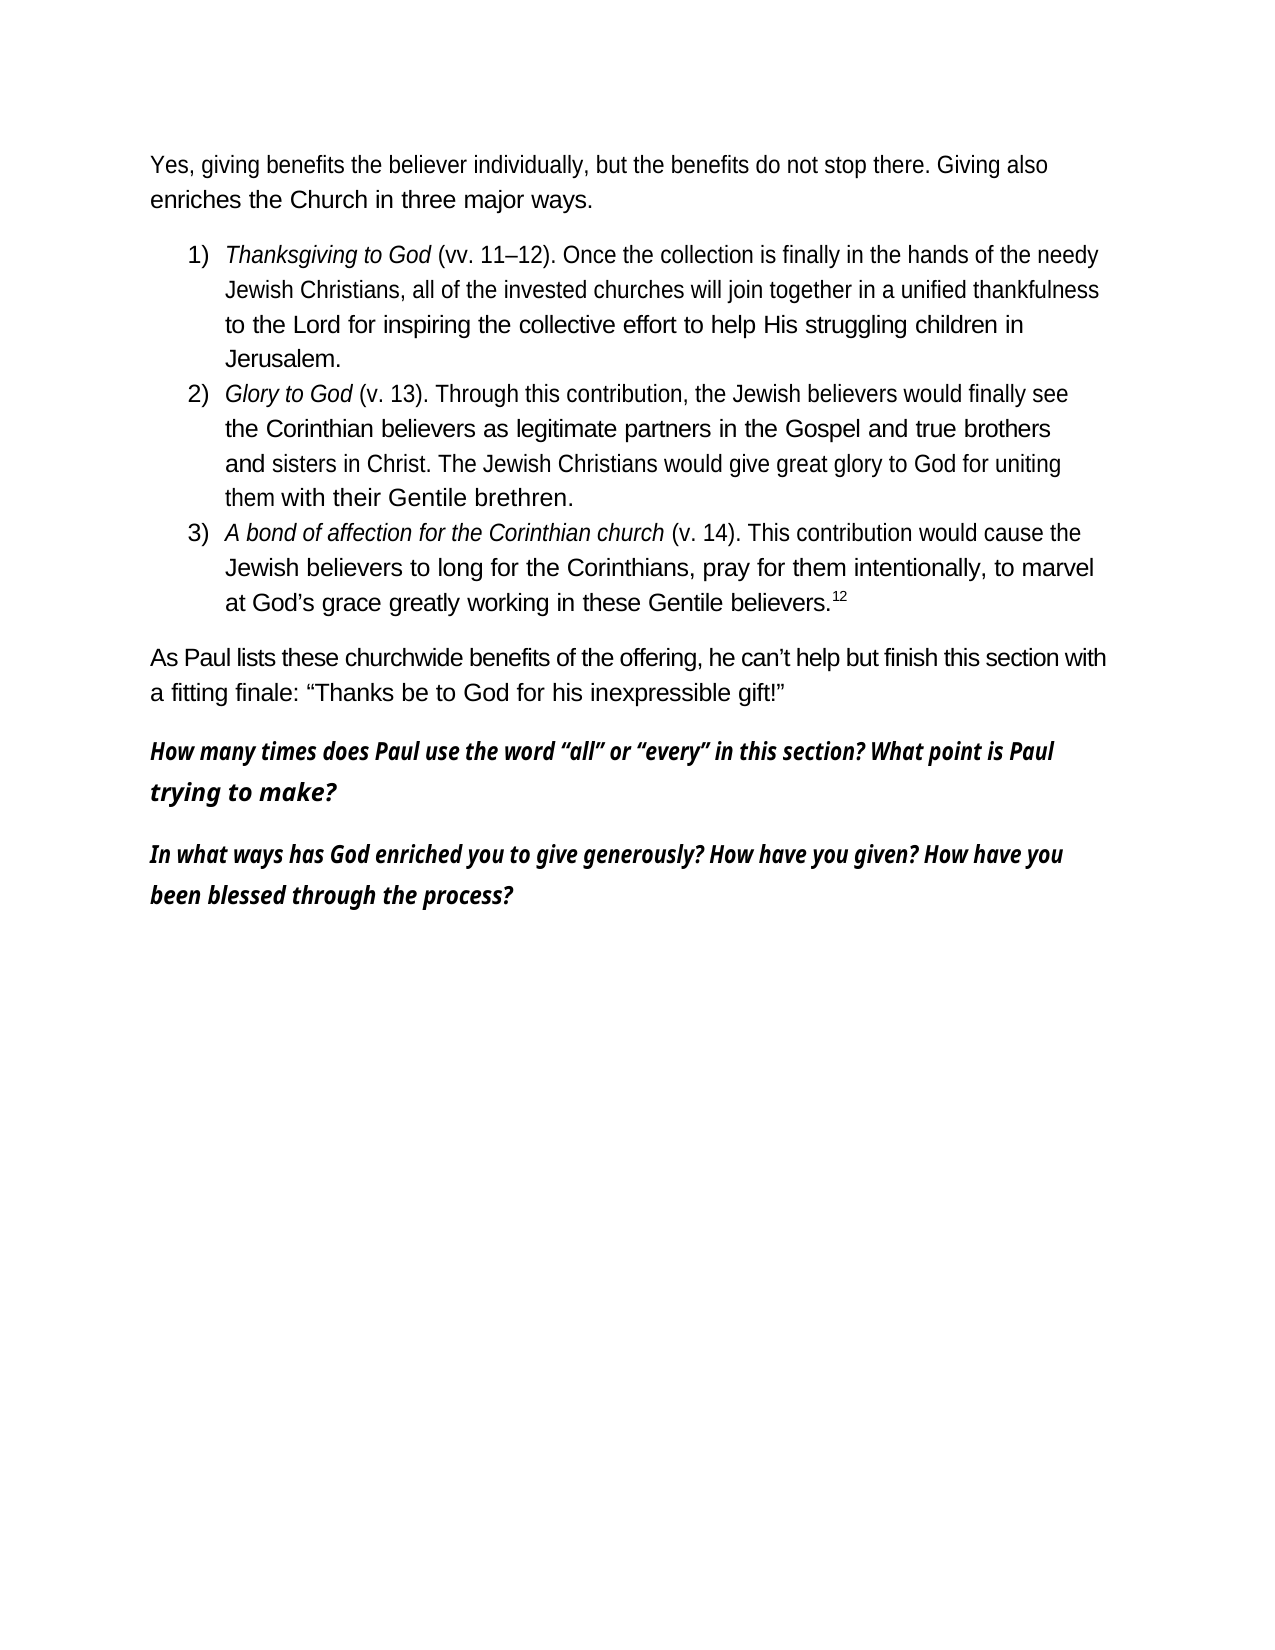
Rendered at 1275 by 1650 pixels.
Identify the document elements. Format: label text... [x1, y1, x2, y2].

text Yes, giving benefits the believer individually, but the benefits do not stop there. Giving also enriches the Church in three major ways. [150, 150, 1117, 213]
list Thanksgiving to God (vv. 11–12). Once the collection is finally in the hands of the needy Jewish Christians, all of the invested churches will join together in a unified thankfulness to the Lord for inspiring the collective effort to help His struggling children in Jerusalem. [187, 240, 1121, 373]
list A bond of affection for the Corinthian church (v. 14). This contribution would cause the Jewish believers to long for the Corinthians, pray for them intentionally, to marvel at God’s grace greatly working in these Gentile believers.12 [187, 518, 1103, 616]
text In what ways has God enriched you to give generously? How have you given? How have you been blessed through the process? [150, 836, 1117, 912]
text How many times does Paul use the word “all” or “every” in this section? What point is Paul trying to make? [150, 733, 1117, 808]
text As Paul lists these churchwide benefits of the offering, he can’t help but finish this section with a fitting finale: “Thanks be to God for his inexpressible gift!” [150, 643, 1117, 706]
list Glory to God (v. 13). Through this contribution, the Jewish believers would finally see the Corinthian believers as legitimate partners in the Gospel and true brothers and sisters in Christ. The Jewish Christians would give great glory to God for uniting them with their Gentile brethren. [187, 379, 1086, 512]
